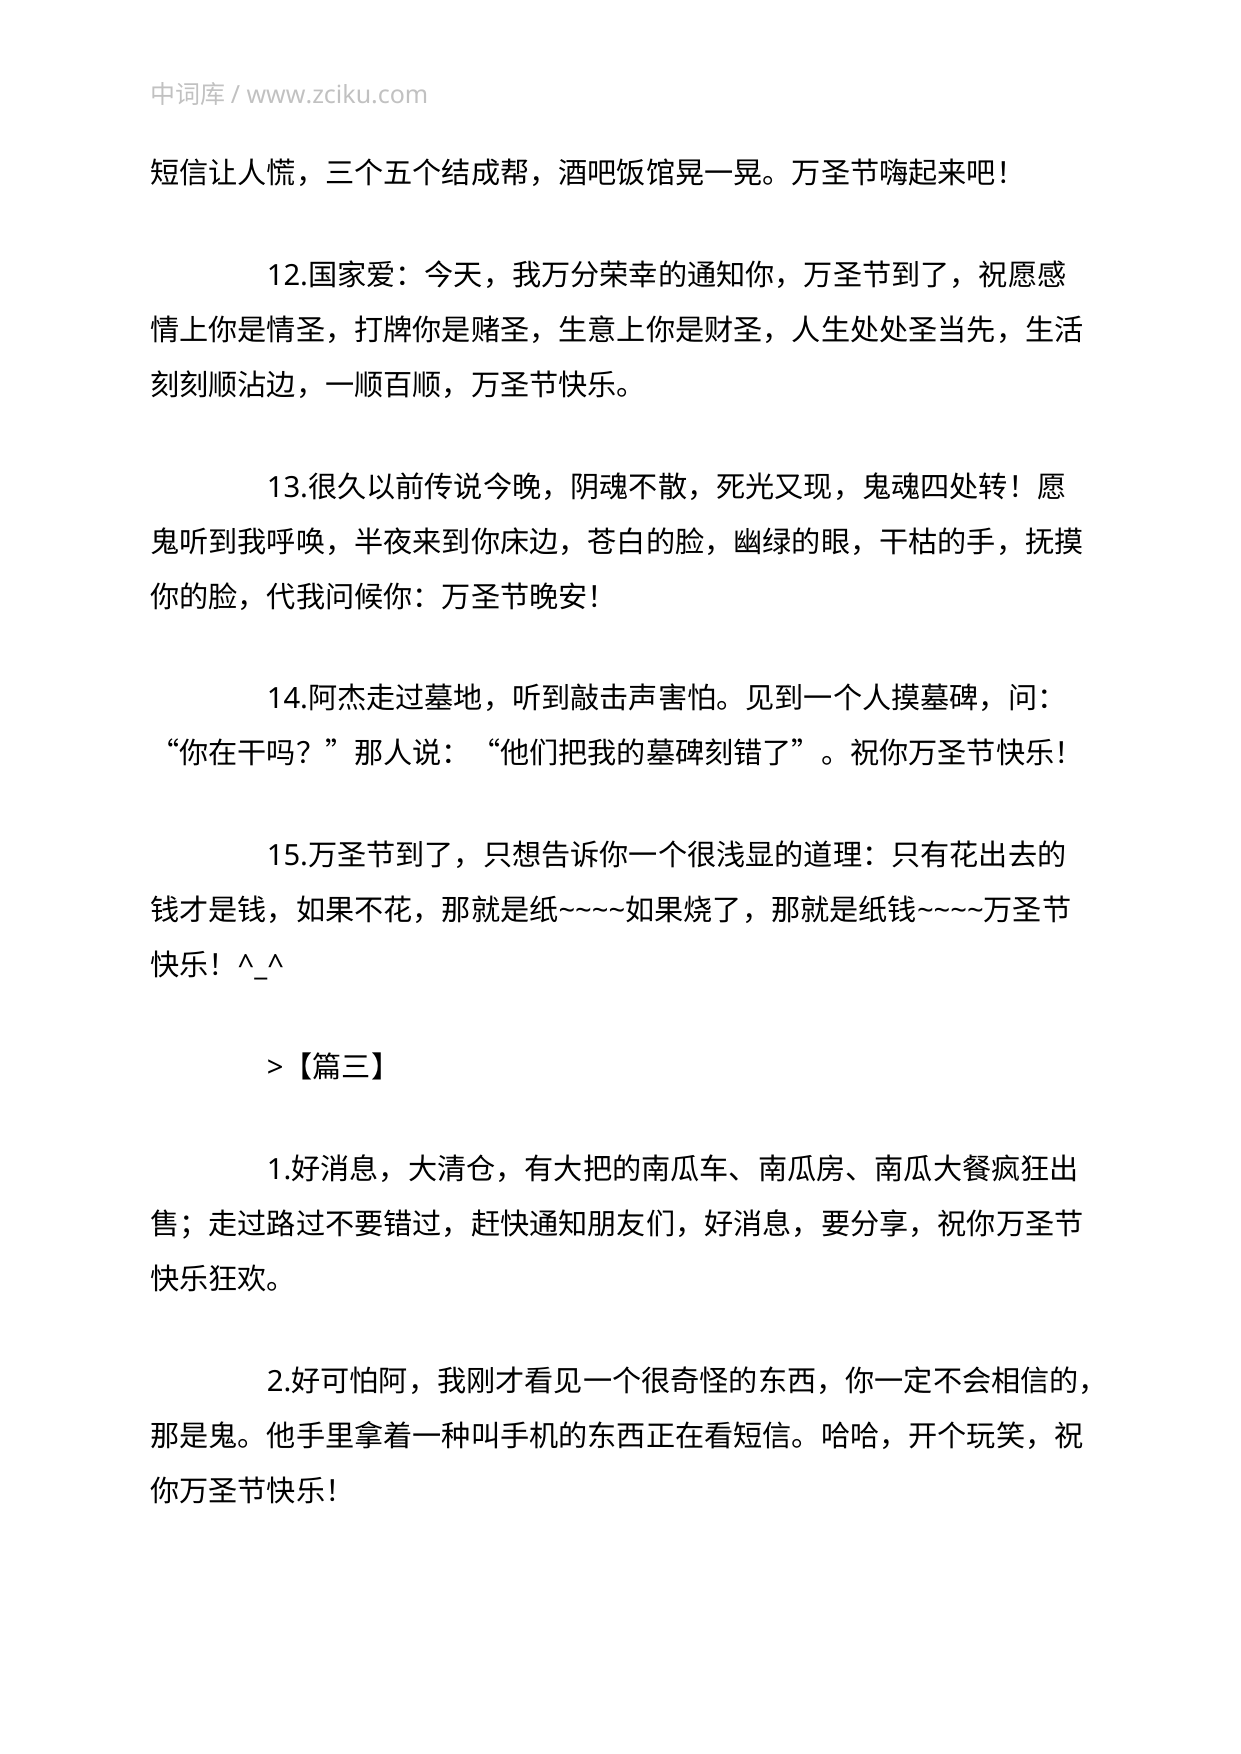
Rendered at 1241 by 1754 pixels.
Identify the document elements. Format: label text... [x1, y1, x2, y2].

text 12.国家爱：今天，我万分荣幸的通知你，万圣节到了，祝愿感情上你是情圣，打牌你是赌圣，生意上你是财圣，人生处处圣当先，生活刻刻顺沾边，一顺百顺，万圣节快乐。 [150, 252, 1090, 404]
text >【篇三】 [150, 1044, 1090, 1086]
text 15.万圣节到了，只想告诉你一个很浅显的道理：只有花出去的钱才是钱，如果不花，那就是纸~~~~如果烧了，那就是纸钱~~~~万圣节快乐！^_^ [150, 832, 1090, 984]
text 13.很久以前传说今晚，阴魂不散，死光又现，鬼魂四处转！愿鬼听到我呼唤，半夜来到你床边，苍白的脸，幽绿的眼，干枯的手，抚摸你的脸，代我问候你：万圣节晚安！ [150, 463, 1090, 616]
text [150, 150, 1090, 192]
text 2.好可怕阿，我刚才看见一个很奇怪的东西，你一定不会相信的，那是鬼。他手里拿着一种叫手机的东西正在看短信。哈哈，开个玩笑，祝你万圣节快乐！ [150, 1357, 1090, 1510]
text 14.阿杰走过墓地，听到敲击声害怕。见到一个人摸墓碑，问：“你在干吗？”那人说：“他们把我的墓碑刻错了”。祝你万圣节快乐！ [150, 675, 1090, 772]
text 1.好消息，大清仓，有大把的南瓜车、南瓜房、南瓜大餐疯狂出售；走过路过不要错过，赶快通知朋友们，好消息，要分享，祝你万圣节快乐狂欢。 [150, 1146, 1090, 1298]
